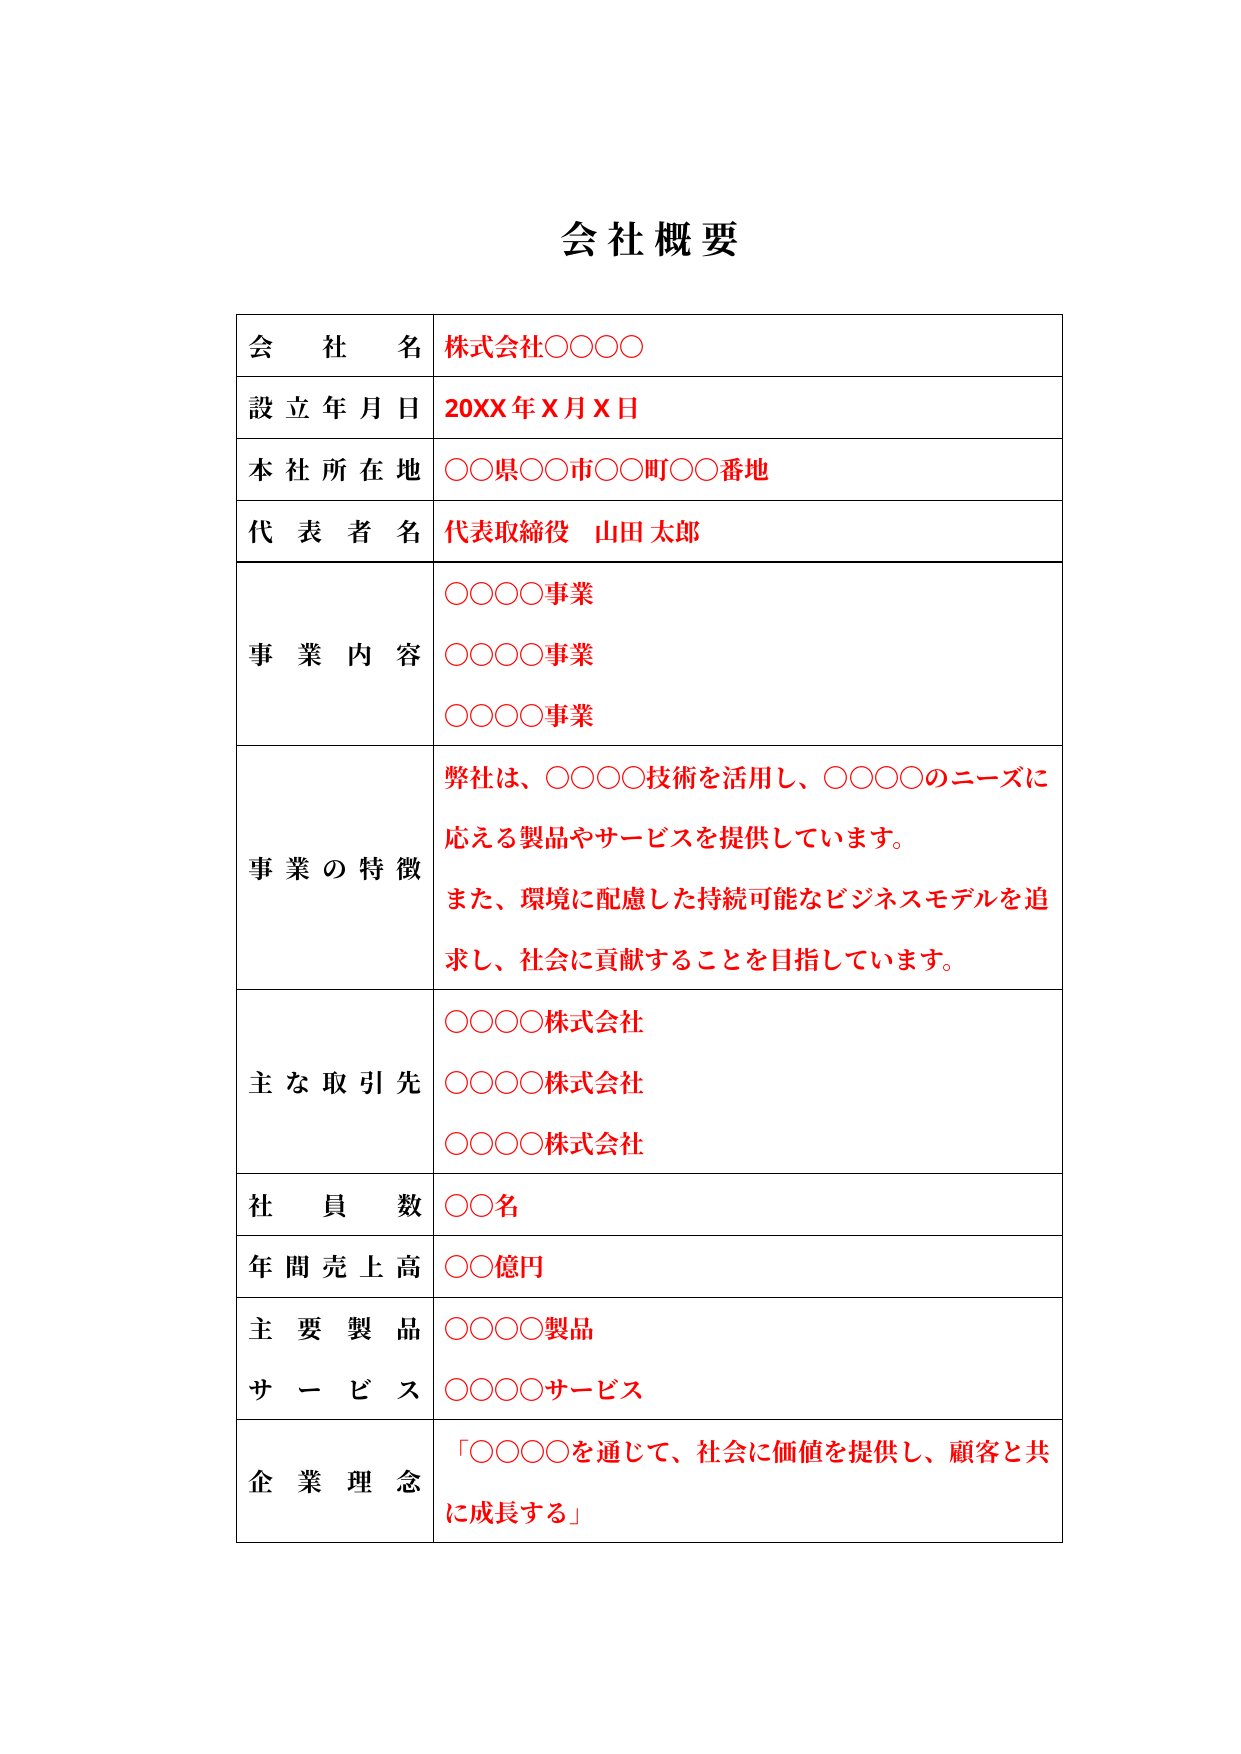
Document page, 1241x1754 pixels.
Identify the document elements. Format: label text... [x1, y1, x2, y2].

table_cell 弊社は、〇〇〇〇技術を活用し、〇〇〇〇のニーズに応える製品やサービスを提供しています。 また、環境に配慮した持続可能なビジネスモデルを追求し、社会に貢献することを目指しています。 [434, 746, 1062, 989]
table_cell 事業内容 [237, 563, 433, 745]
table_header 株式会社〇〇〇〇 [434, 315, 1062, 376]
table_cell 〇〇〇〇事業 〇〇〇〇事業 〇〇〇〇事業 [434, 563, 1062, 745]
table_cell 〇〇県〇〇市〇〇町〇〇番地 [434, 439, 1062, 499]
table_cell 「〇〇〇〇を通じて、社会に価値を提供し、顧客と共に成長する」 [434, 1420, 1062, 1542]
text 会 社 概 要 [236, 207, 1063, 268]
table_header 会社名 [237, 315, 433, 376]
table_cell 〇〇〇〇製品 〇〇〇〇サービス [434, 1298, 1062, 1419]
table_cell 事業の特徴 [237, 746, 433, 989]
table_cell 主要製品 サービス [237, 1298, 433, 1419]
table_cell 年間売上高 [237, 1236, 433, 1297]
table_cell 企業理念 [237, 1420, 433, 1542]
table_cell 本社所在地 [237, 439, 433, 499]
table_cell 社員数 [237, 1174, 433, 1235]
table_cell 代表者名 [237, 501, 433, 561]
table_cell 〇〇〇〇株式会社 〇〇〇〇株式会社 〇〇〇〇株式会社 [434, 990, 1062, 1173]
table_cell 主な取引先 [237, 990, 433, 1173]
table_cell 代表取締役 山田 太郎 [434, 501, 1062, 561]
table_cell 設立年月日 [237, 377, 433, 438]
table_cell 〇〇名 [434, 1174, 1062, 1235]
table_cell 20XX年X月X日 [434, 377, 1062, 438]
table_cell 〇〇億円 [434, 1236, 1062, 1297]
